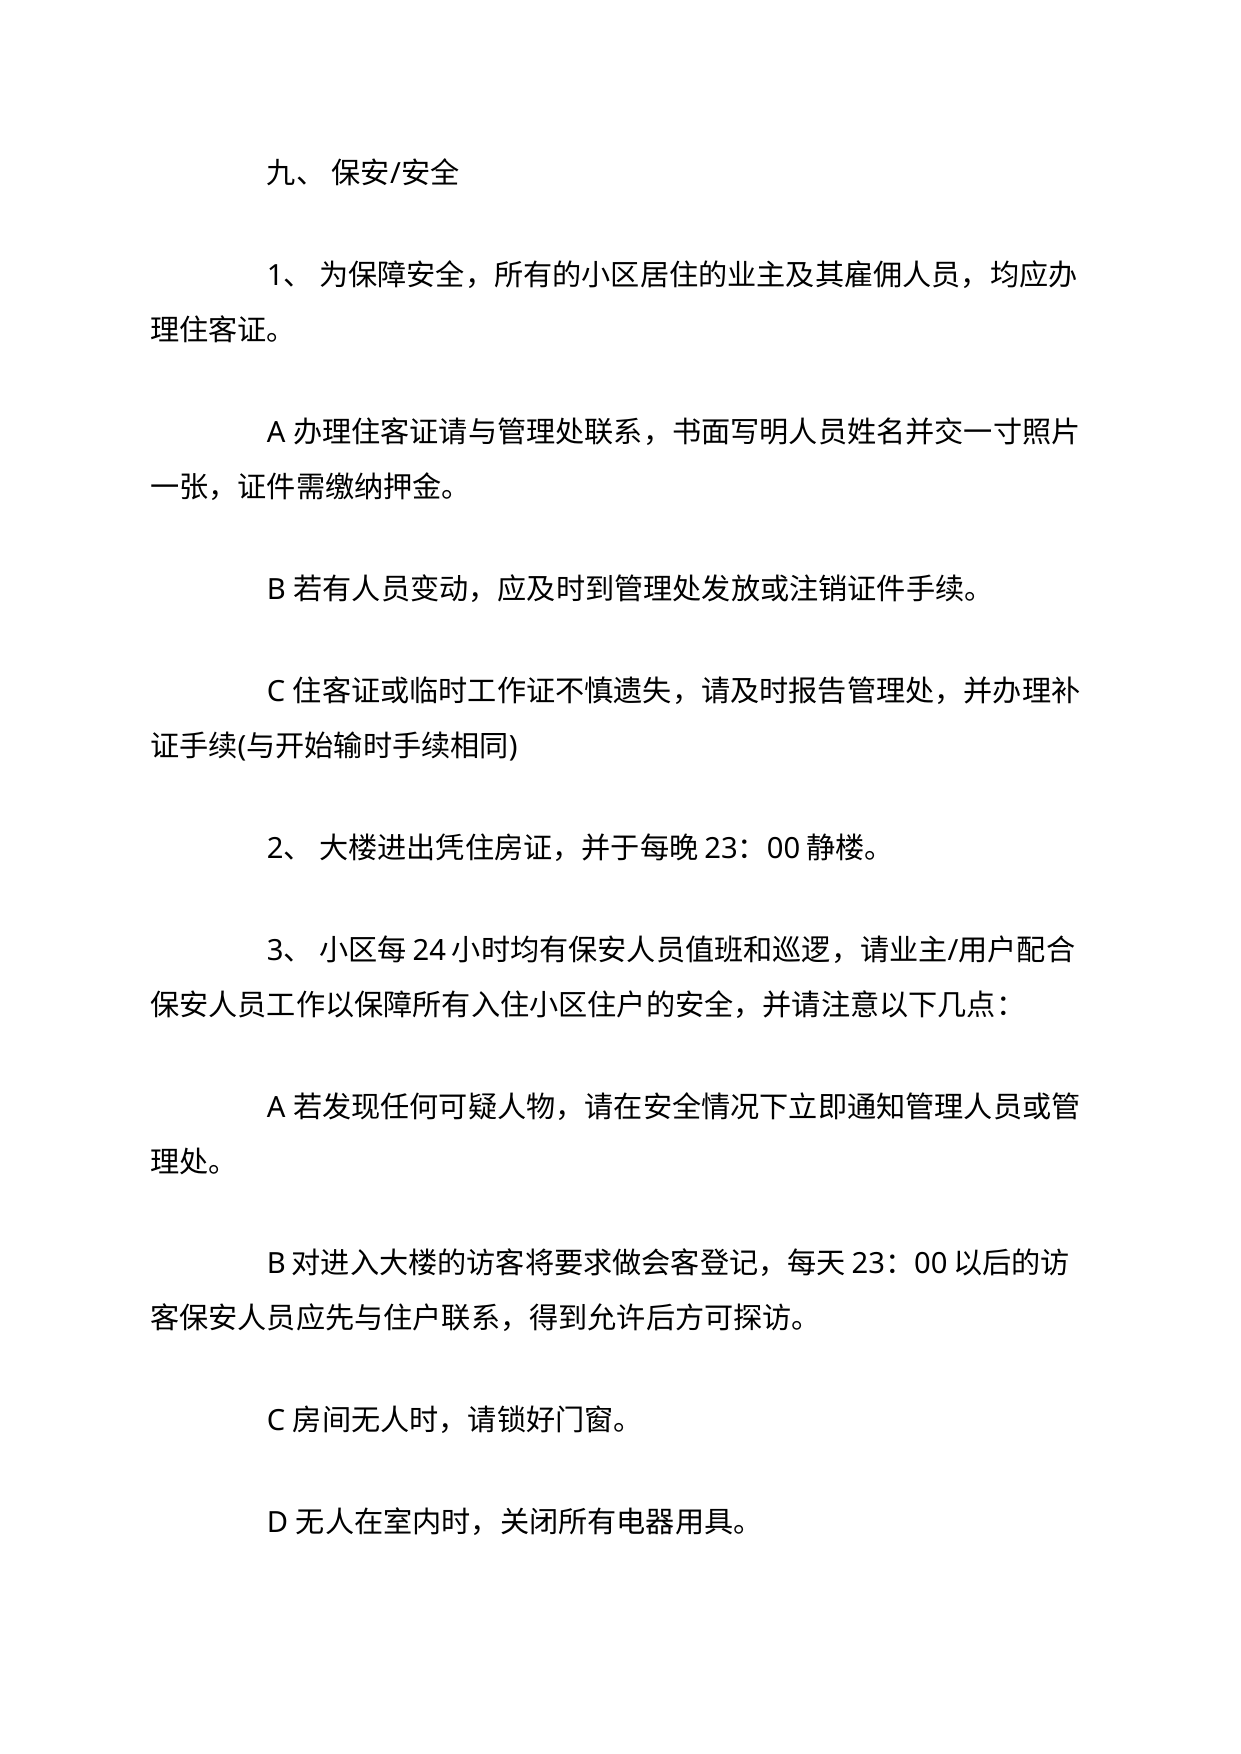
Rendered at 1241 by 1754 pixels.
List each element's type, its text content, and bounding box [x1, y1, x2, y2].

text A 办理住客证请与管理处联系，书面写明人员姓名并交一寸照片一张，证件需缴纳押金。 [150, 409, 1090, 506]
text A 若发现任何可疑人物，请在安全情况下立即通知管理人员或管理处。 [150, 1083, 1090, 1181]
text C 住客证或临时工作证不慎遗失，请及时报告管理处，并办理补证手续(与开始输时手续相同) [150, 667, 1090, 765]
text B 若有人员变动，应及时到管理处发放或注销证件手续。 [150, 566, 1090, 608]
text C 房间无人时，请锁好门窗。 [150, 1397, 1090, 1439]
text B对进入大楼的访客将要求做会客登记，每天23：00以后的访客保安人员应先与住户联系，得到允许后方可探访。 [150, 1240, 1090, 1337]
text 九、 保安/安全 [150, 150, 1090, 192]
text 3、 小区每24小时均有保安人员值班和巡逻，请业主/用户配合保安人员工作以保障所有入住小区住户的安全，并请注意以下几点： [150, 926, 1090, 1024]
text 2、 大楼进出凭住房证，并于每晚23：00静楼。 [150, 824, 1090, 867]
text 1、 为保障安全，所有的小区居住的业主及其雇佣人员，均应办理住客证。 [150, 252, 1090, 349]
text D 无人在室内时，关闭所有电器用具。 [150, 1499, 1090, 1541]
